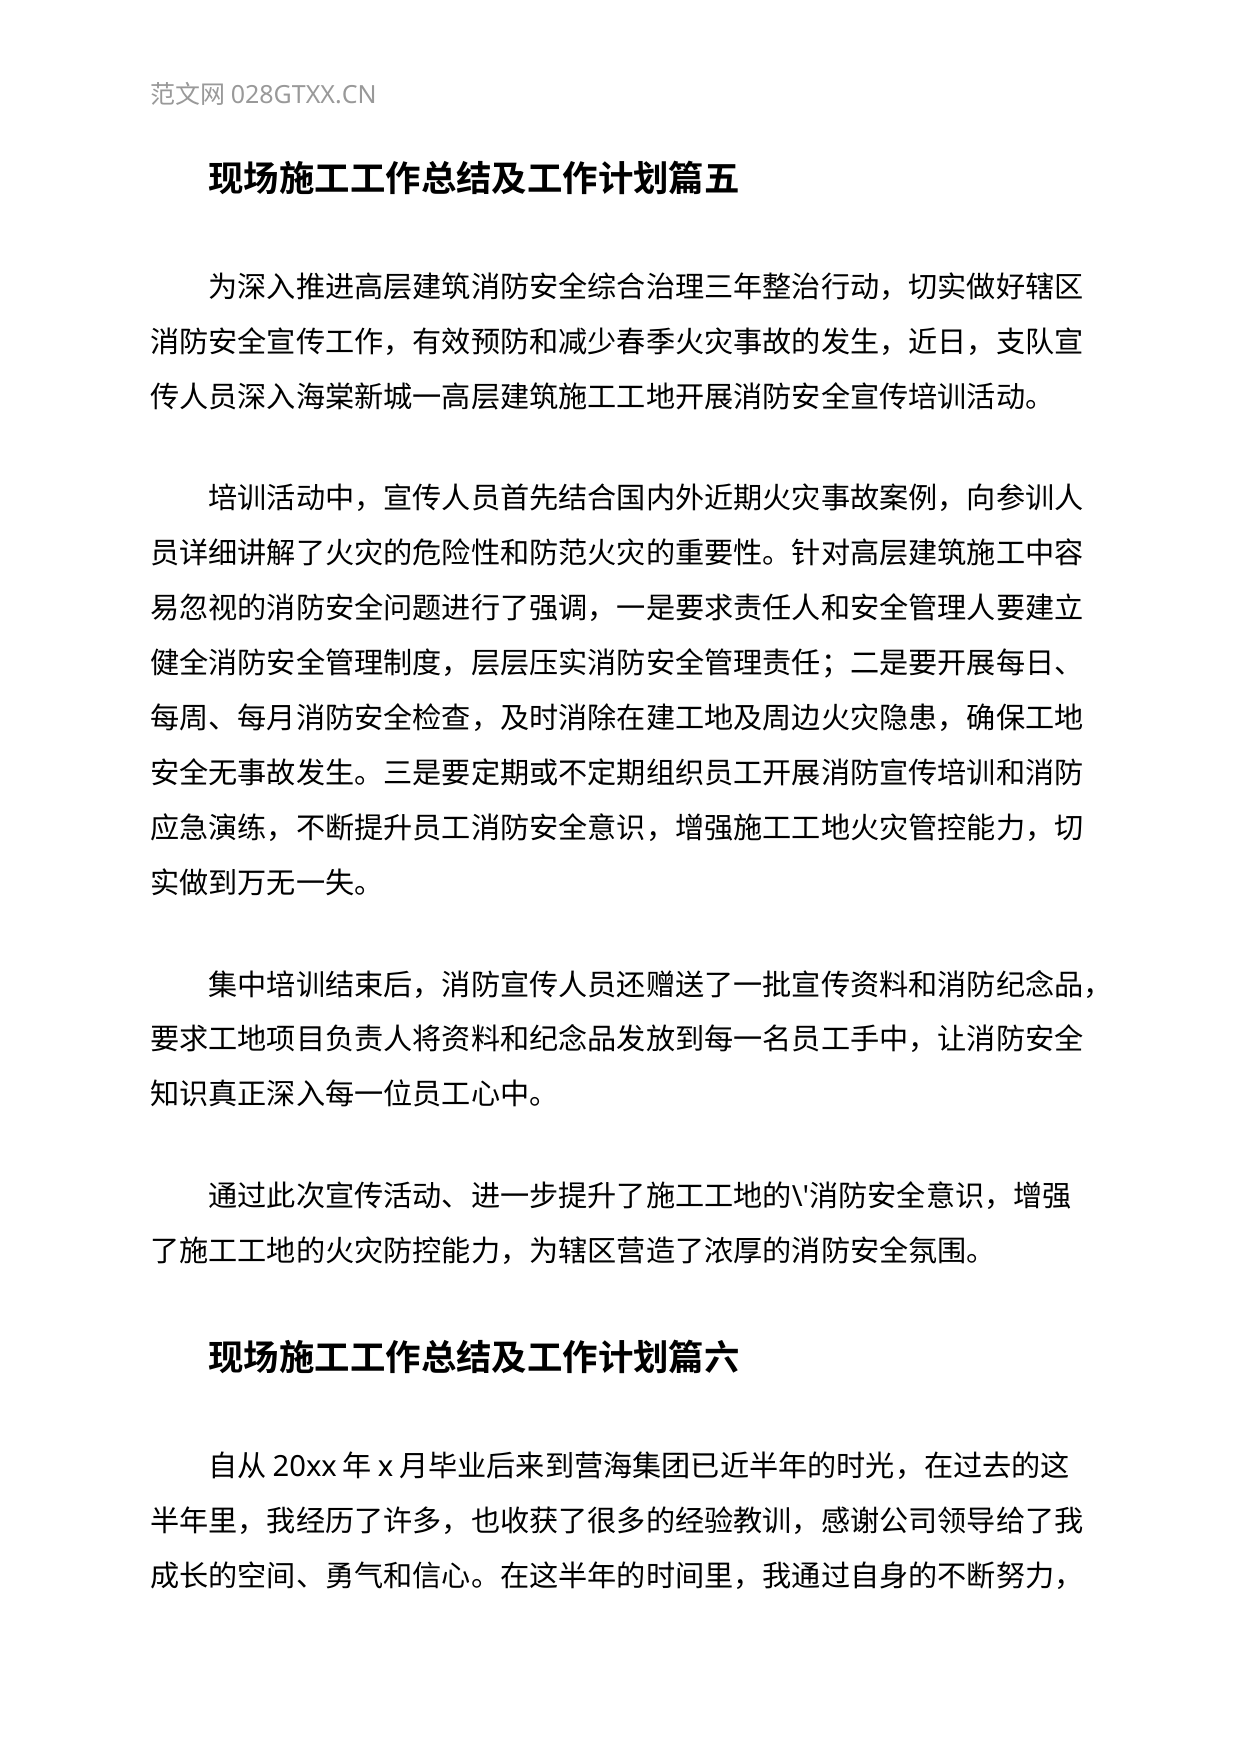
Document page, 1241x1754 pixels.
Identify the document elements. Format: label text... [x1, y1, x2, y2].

text 现场施工工作总结及工作计划篇六 [150, 1329, 1090, 1381]
text 为深入推进高层建筑消防安全综合治理三年整治行动，切实做好辖区消防安全宣传工作，有效预防和减少春季火灾事故的发生，近日，支队宣传人员深入海棠新城一高层建筑施工工地开展消防安全宣传培训活动。 [150, 263, 1090, 416]
text 现场施工工作总结及工作计划篇五 [150, 150, 1090, 201]
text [150, 1443, 1090, 1595]
text 集中培训结束后，消防宣传人员还赠送了一批宣传资料和消防纪念品，要求工地项目负责人将资料和纪念品发放到每一名员工手中，让消防安全知识真正深入每一位员工心中。 [150, 961, 1090, 1113]
text 培训活动中，宣传人员首先结合国内外近期火灾事故案例，向参训人员详细讲解了火灾的危险性和防范火灾的重要性。针对高层建筑施工中容易忽视的消防安全问题进行了强调，一是要求责任人和安全管理人要建立健全消防安全管理制度，层层压实消防安全管理责任；二是要开展每日、每周、每月消防安全检查，及时消除在建工地及周边火灾隐患，确保工地安全无事故发生。三是要定期或不定期组织员工开展消防宣传培训和消防应急演练，不断提升员工消防安全意识，增强施工工地火灾管控能力，切实做到万无一失。 [150, 475, 1090, 902]
text 通过此次宣传活动、进一步提升了施工工地的\'消防安全意识，增强了施工工地的火灾防控能力，为辖区营造了浓厚的消防安全氛围。 [150, 1173, 1090, 1270]
